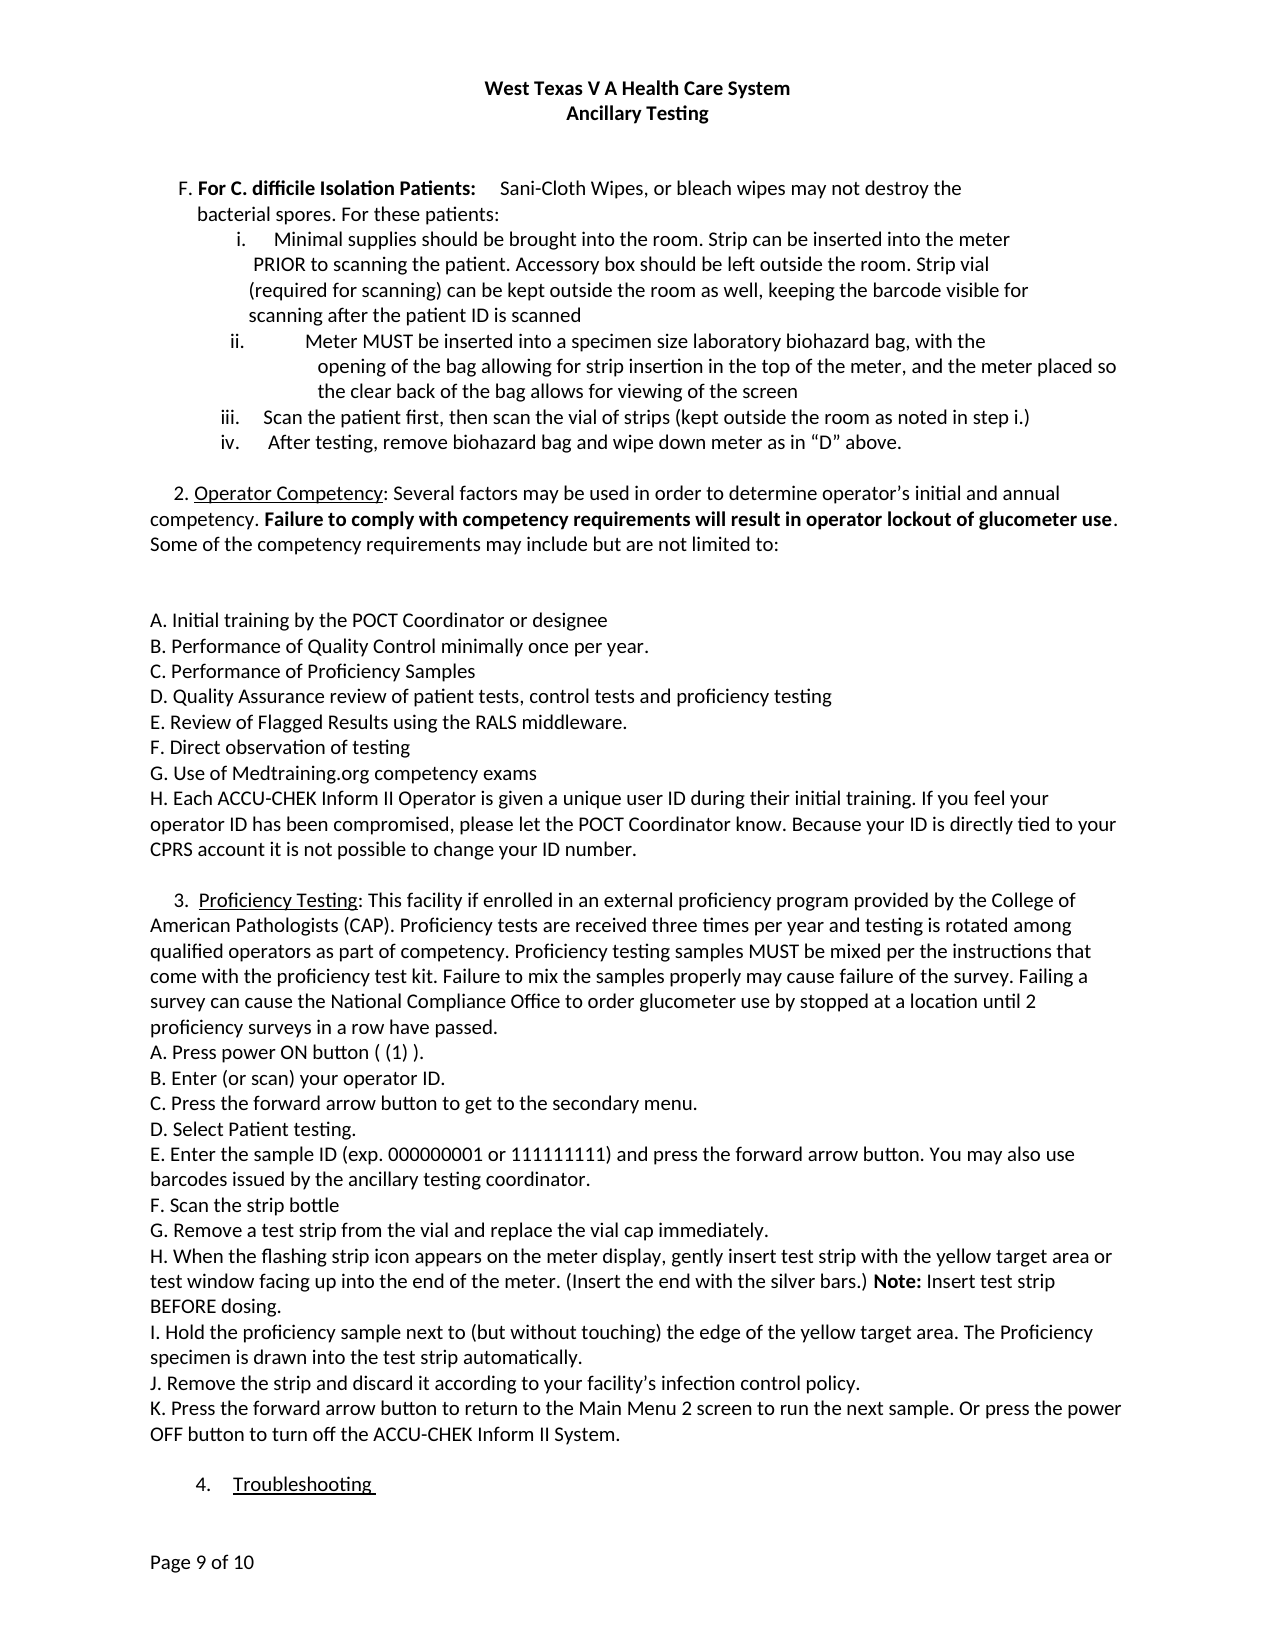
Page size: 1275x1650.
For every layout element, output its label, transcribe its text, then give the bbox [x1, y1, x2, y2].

text scanning after the patient ID is scanned [150, 302, 1125, 328]
text F. For C. difficile Isolation Patients: Sani-Cloth Wipes, or bleach wipes may not destroy the [150, 175, 1125, 201]
text bacterial spores. For these patients: [150, 201, 1125, 226]
text I. Hold the proficiency sample next to (but without touching) the edge of the yellow target area. The Proficiency specimen is drawn into the test strip automatically. [150, 1319, 1125, 1370]
text F. Direct observation of testing [150, 734, 1125, 760]
text PRIOR to scanning the patient. Accessory box should be left outside the room. Strip vial [150, 252, 1125, 277]
text D. Select Patient testing. [150, 1116, 1125, 1141]
text E. Enter the sample ID (exp. 000000001 or 111111111) and press the forward arrow button. You may also use barcodes issued by the ancillary testing coordinator. [150, 1141, 1125, 1192]
text J. Remove the strip and discard it according to your facility’s infection control policy. [150, 1370, 1125, 1395]
list Minimal supplies should be brought into the room. Strip can be inserted into the meter [236, 226, 1125, 252]
text A. Initial training by the POCT Coordinator or designee [150, 607, 1125, 633]
text (required for scanning) can be kept outside the room as well, keeping the barcode visible for [150, 277, 1125, 302]
text H. When the flashing strip icon appears on the meter display, gently insert test strip with the yellow target area or test window facing up into the end of the meter. (Insert the end with the silver bars.) Note: Insert test strip BEFORE dosing. [150, 1243, 1125, 1319]
text A. Press power ON button ( (1) ). [150, 1039, 1125, 1065]
text C. Performance of Proficiency Samples [150, 658, 1125, 684]
text iii. Scan the patient first, then scan the vial of strips (kept outside the room as noted in step i.) [150, 404, 1125, 429]
text K. Press the forward arrow button to return to the Main Menu 2 screen to run the next sample. Or press the power OFF button to turn off the ACCU-CHEK Inform II System. [150, 1395, 1125, 1446]
text E. Review of Flagged Results using the RALS middleware. [150, 709, 1125, 734]
text G. Remove a test strip from the vial and replace the vial cap immediately. [150, 1217, 1125, 1243]
text D. Quality Assurance review of patient tests, control tests and proficiency testing [150, 684, 1125, 709]
text B. Enter (or scan) your operator ID. [150, 1065, 1125, 1090]
list Troubleshooting [195, 1472, 1125, 1497]
text 3. Proficiency Testing: This facility if enrolled in an external proficiency program provided by the College of American Pathologists (CAP). Proficiency tests are received three times per year and testing is rotated among qualified operators as part of competency. Proficiency testing samples MUST be mixed per the instructions that come with the proficiency test kit. Failure to mix the samples properly may cause failure of the survey. Failing a survey can cause the National Compliance Office to order glucometer use by stopped at a location until 2 proficiency surveys in a row have passed. [150, 887, 1125, 1039]
text G. Use of Medtraining.org competency exams [150, 760, 1125, 785]
text 2. Operator Competency: Several factors may be used in order to determine operator’s initial and annual competency. Failure to comply with competency requirements will result in operator lockout of glucometer use. Some of the competency requirements may include but are not limited to: [150, 480, 1125, 557]
text F. Scan the strip bottle [150, 1192, 1125, 1217]
text opening of the bag allowing for strip insertion in the top of the meter, and the meter placed so the clear back of the bag allows for viewing of the screen [317, 353, 1125, 404]
text B. Performance of Quality Control minimally once per year. [150, 633, 1125, 658]
text iv. After testing, remove biohazard bag and wipe down meter as in “D” above. [150, 429, 1125, 455]
text C. Press the forward arrow button to get to the secondary menu. [150, 1090, 1125, 1116]
text H. Each ACCU-CHEK Inform II Operator is given a unique user ID during their initial training. If you feel your operator ID has been compromised, please let the POCT Coordinator know. Because your ID is directly tied to your CPRS account it is not possible to change your ID number. [150, 785, 1125, 862]
list Meter MUST be inserted into a specimen size laboratory biohazard bag, with the [230, 328, 1125, 353]
